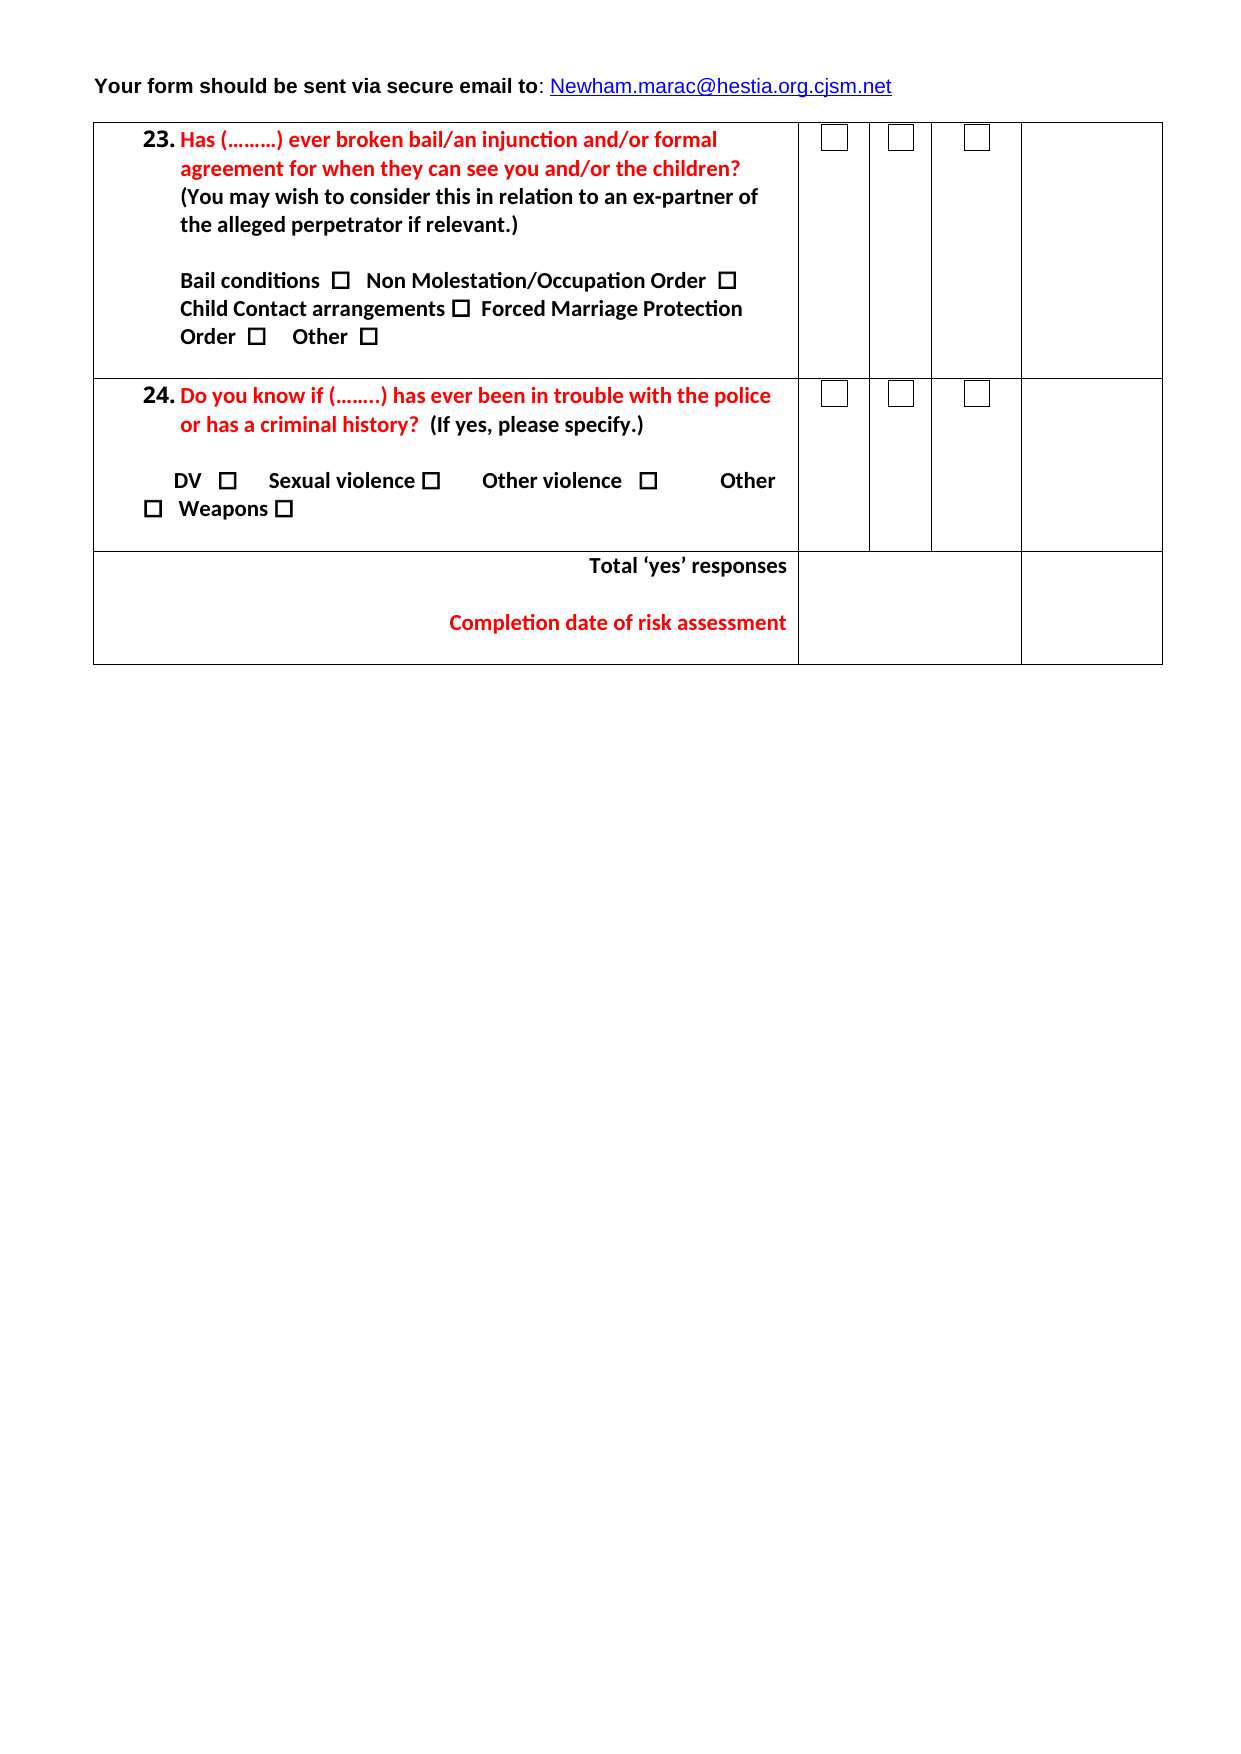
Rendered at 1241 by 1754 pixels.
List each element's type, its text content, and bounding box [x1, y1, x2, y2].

table_cell [799, 123, 869, 378]
table_cell [1022, 379, 1162, 551]
table_cell [932, 123, 1021, 378]
table_cell Do you know if (……..) has ever been in trouble with the police or has a criminal history? (If yes, please specify.) DV Sexual violence Other violence Other Weapons [94, 379, 798, 551]
table_cell [870, 123, 931, 378]
table_cell [870, 379, 931, 551]
table_cell [932, 379, 1021, 551]
table_cell [1022, 552, 1162, 664]
table_cell [1022, 123, 1162, 378]
table_cell [799, 552, 1021, 664]
table_cell Has (………) ever broken bail/an injunction and/or formal agreement for when they can see you and/or the children? (You may wish to consider this in relation to an ex-partner of the alleged perpetrator if relevant.) Bail conditions Non Molestation/Occupation Order Child Contact arrangements Forced Marriage Protection Order Other [94, 123, 798, 378]
table_cell [799, 379, 869, 551]
table_cell Total ‘yes’ responses Completion date of risk assessment [94, 552, 798, 664]
